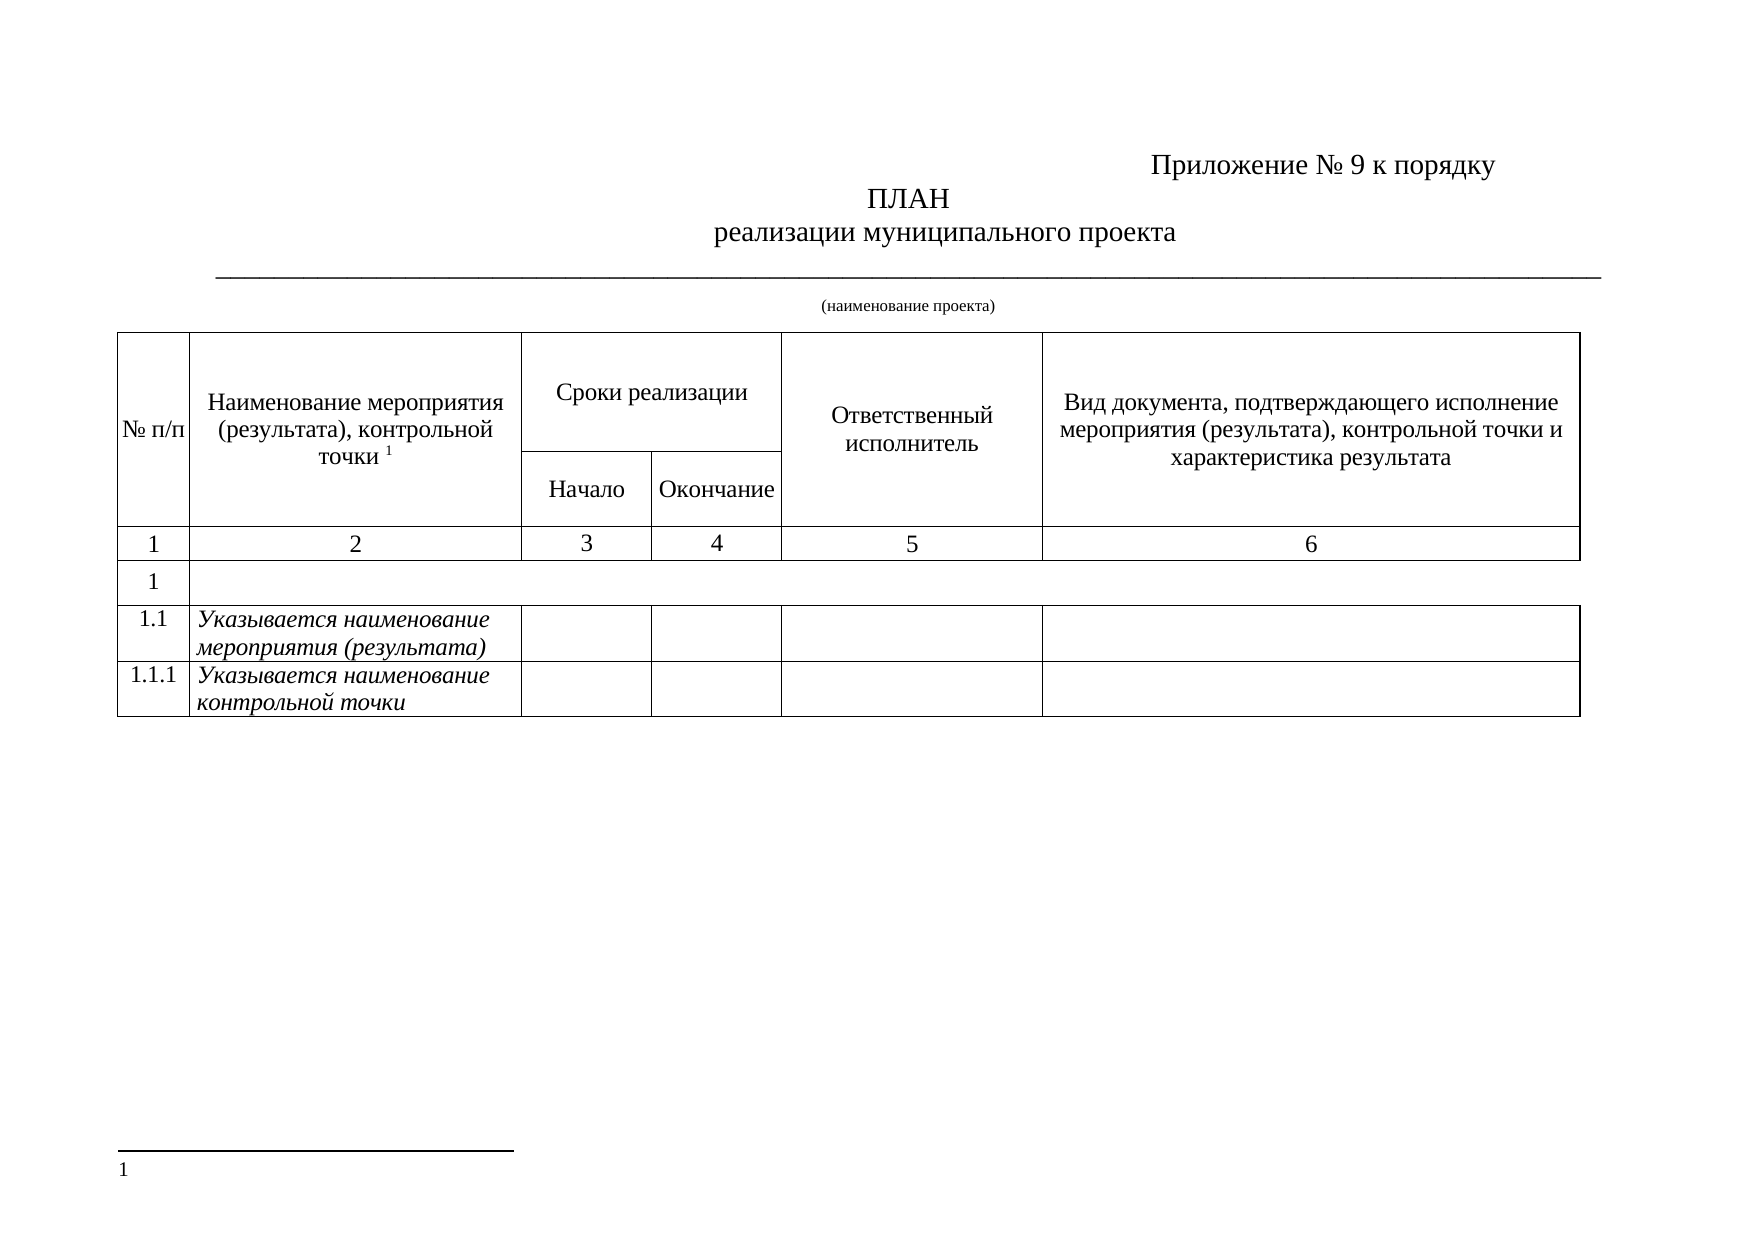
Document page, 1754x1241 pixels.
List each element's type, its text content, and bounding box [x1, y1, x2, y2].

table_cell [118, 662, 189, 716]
text ПЛАН [118, 181, 1698, 214]
text (наименование проекта) [118, 281, 1698, 315]
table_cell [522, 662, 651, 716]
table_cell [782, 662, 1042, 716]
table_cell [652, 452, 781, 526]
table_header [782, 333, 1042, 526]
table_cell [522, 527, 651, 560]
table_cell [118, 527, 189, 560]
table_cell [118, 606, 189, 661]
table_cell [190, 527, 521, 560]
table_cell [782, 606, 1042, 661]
text Приложение № 9 к порядку [1077, 147, 1698, 181]
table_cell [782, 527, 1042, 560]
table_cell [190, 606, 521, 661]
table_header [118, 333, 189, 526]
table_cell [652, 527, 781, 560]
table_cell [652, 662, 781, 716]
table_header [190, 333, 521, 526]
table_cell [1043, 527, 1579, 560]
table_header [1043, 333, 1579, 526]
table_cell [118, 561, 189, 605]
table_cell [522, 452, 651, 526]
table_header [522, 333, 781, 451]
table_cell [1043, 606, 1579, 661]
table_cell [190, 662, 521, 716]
text _______________________________________________________________________________________________ [118, 248, 1698, 281]
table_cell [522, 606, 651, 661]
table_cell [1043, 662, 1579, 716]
text реализации муниципального проекта [118, 214, 1698, 248]
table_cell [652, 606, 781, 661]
